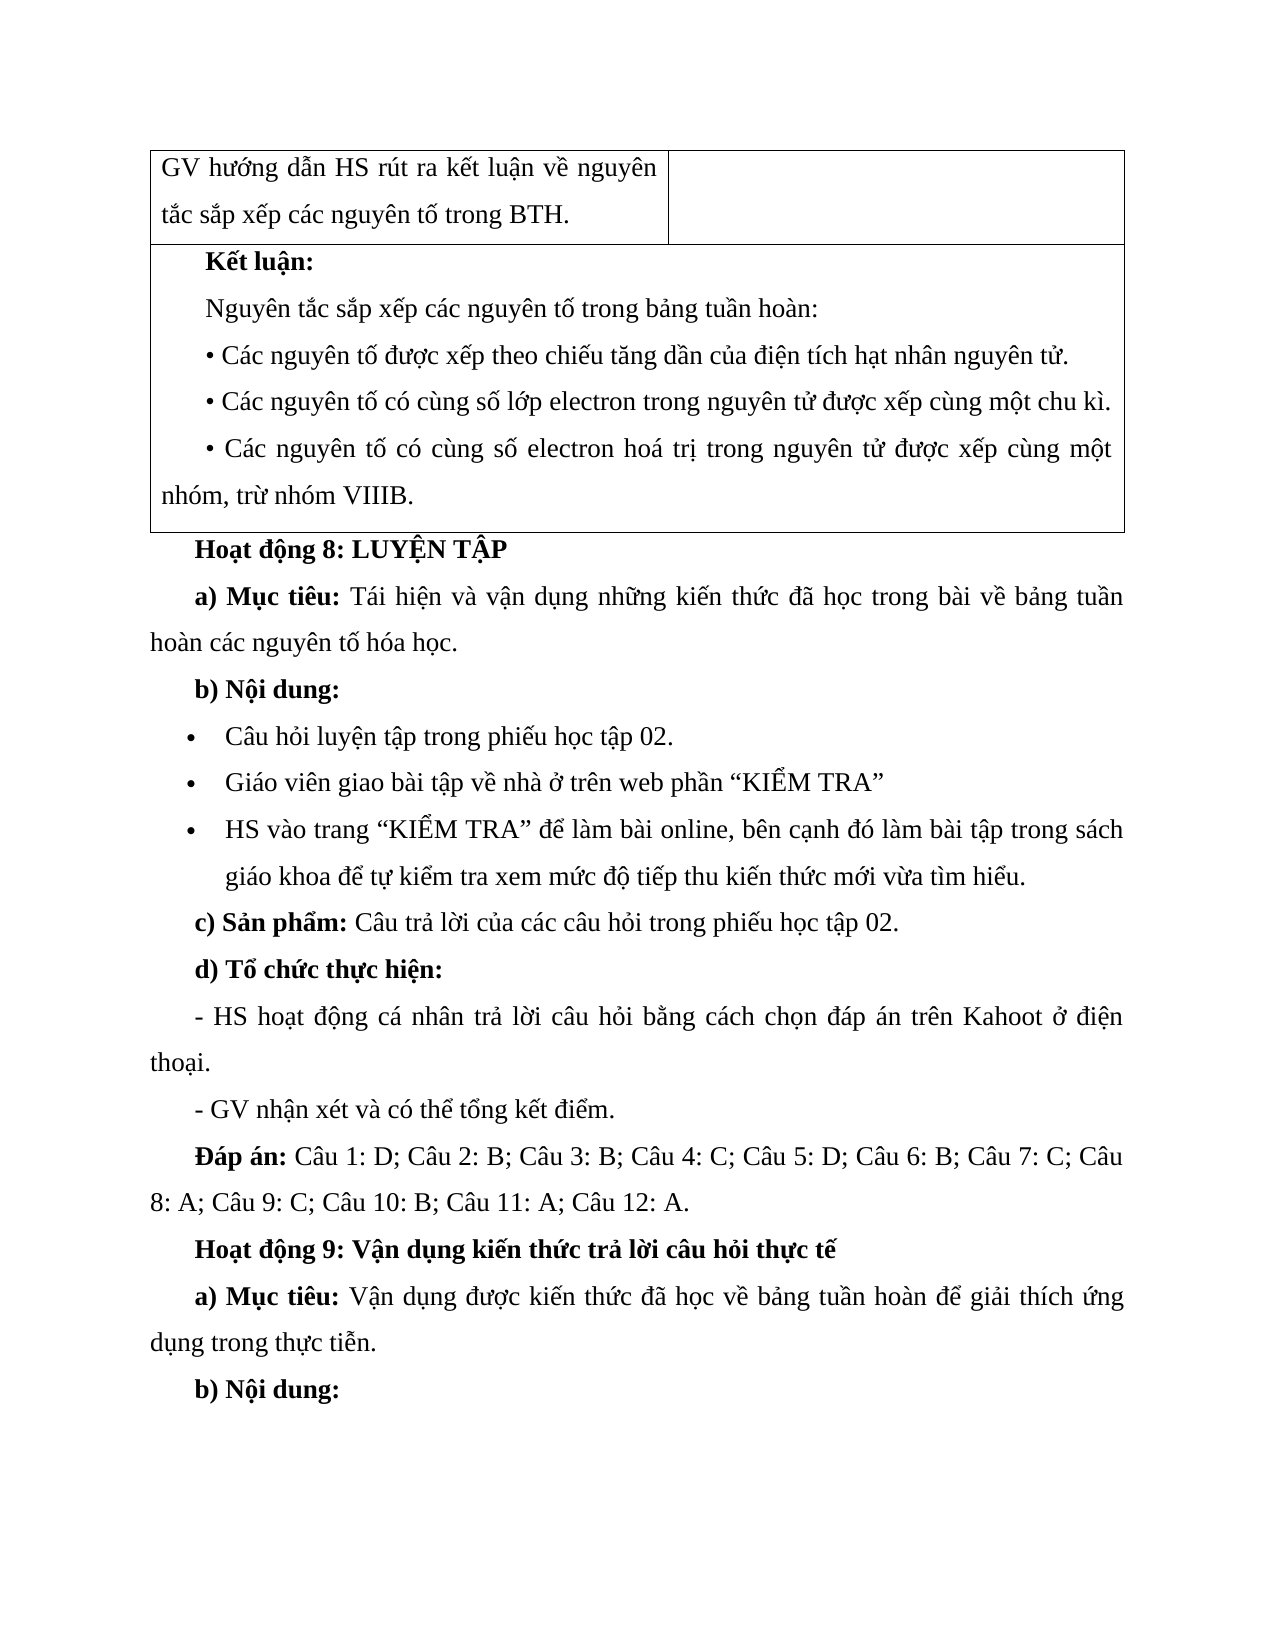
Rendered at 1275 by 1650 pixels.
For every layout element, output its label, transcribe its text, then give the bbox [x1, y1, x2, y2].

list HS vào trang “KIỂM TRA” để làm bài online, bên cạnh đó làm bài tập trong sách giáo khoa để tự kiểm tra xem mức độ tiếp thu kiến thức mới vừa tìm hiểu. [187, 813, 1125, 891]
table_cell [151, 151, 668, 244]
table_cell Kết luận: Nguyên tắc sắp xếp các nguyên tố trong bảng tuần hoàn: • Các nguyên tố được xếp theo chiếu tăng dần của điện tích hạt nhân nguyên tử. • Các nguyên tố có cùng số lớp electron trong nguyên tử được xếp cùng một chu kì. • Các nguyên tố có cùng số electron hoá trị trong nguyên tử được xếp cùng một nhóm, trừ nhóm VIIIB. [151, 245, 1124, 532]
text a) Mục tiêu: Vận dụng được kiến thức đã học về bảng tuần hoàn để giải thích ứng dụng trong thực tiễn. [150, 1279, 1125, 1357]
text - HS hoạt động cá nhân trả lời câu hỏi bằng cách chọn đáp án trên Kahoot ở điện thoại. [150, 999, 1125, 1077]
text b) Nội dung: [150, 1373, 1125, 1404]
text Hoạt động 9: Vận dụng kiến thức trả lời câu hỏi thực tế [150, 1233, 1125, 1264]
text a) Mục tiêu: Tái hiện và vận dụng những kiến thức đã học trong bài về bảng tuần hoàn các nguyên tố hóa học. [150, 579, 1125, 657]
text d) Tổ chức thực hiện: [150, 953, 1125, 984]
text b) Nội dung: [150, 673, 1125, 704]
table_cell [669, 151, 1124, 244]
text - GV nhận xét và có thể tổng kết điểm. [150, 1093, 1125, 1124]
text Đáp án: Câu 1: D; Câu 2: B; Câu 3: B; Câu 4: C; Câu 5: D; Câu 6: B; Câu 7: C; Câu 8: A; Câu 9: C; Câu 10: B; Câu 11: A; Câu 12: A. [150, 1139, 1125, 1217]
list Giáo viên giao bài tập về nhà ở trên web phần “KIỂM TRA” [187, 766, 1125, 797]
list Câu hỏi luyện tập trong phiếu học tập 02. [187, 719, 1125, 751]
text Hoạt động 8: LUYỆN TẬP [150, 533, 1125, 564]
text c) Sản phẩm: Câu trả lời của các câu hỏi trong phiếu học tập 02. [150, 906, 1125, 937]
